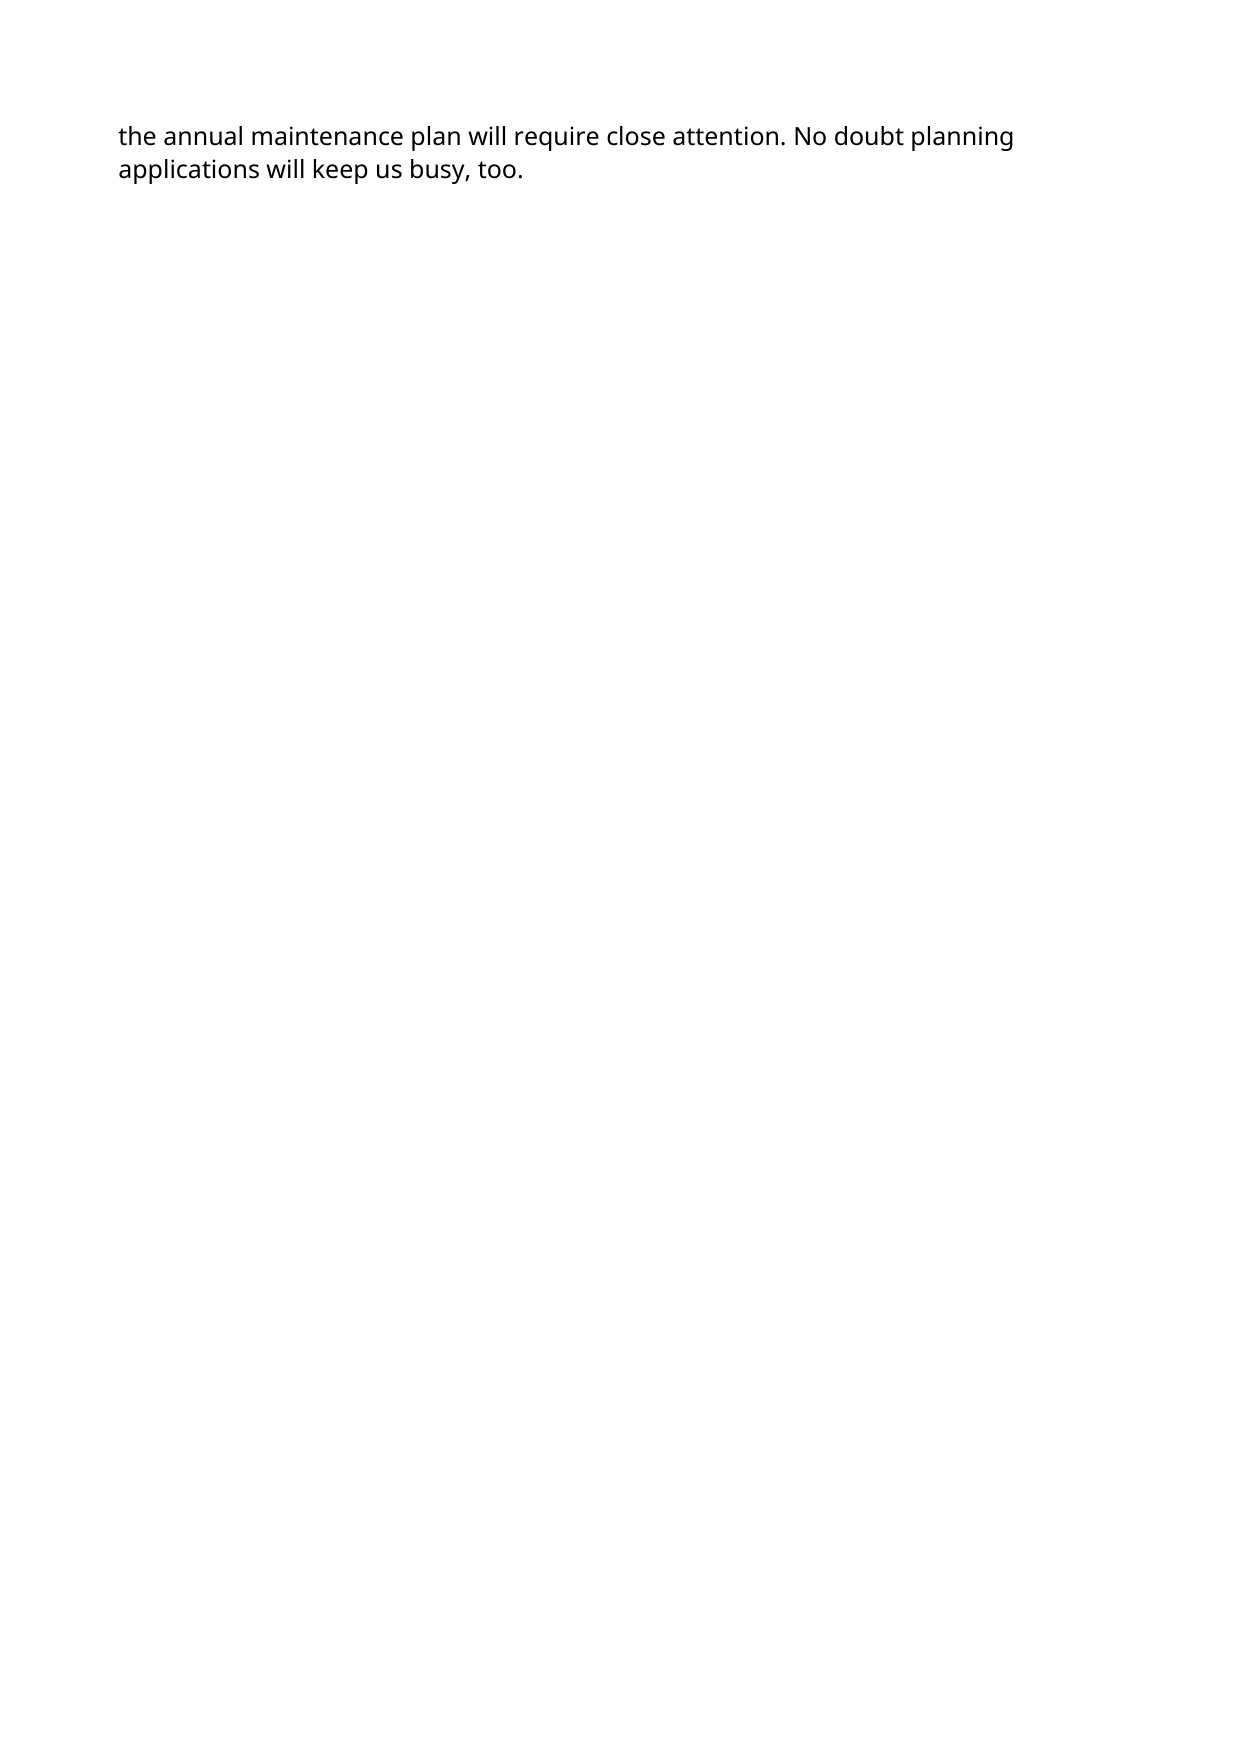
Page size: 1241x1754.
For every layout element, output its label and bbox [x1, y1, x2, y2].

text [118, 118, 1122, 186]
